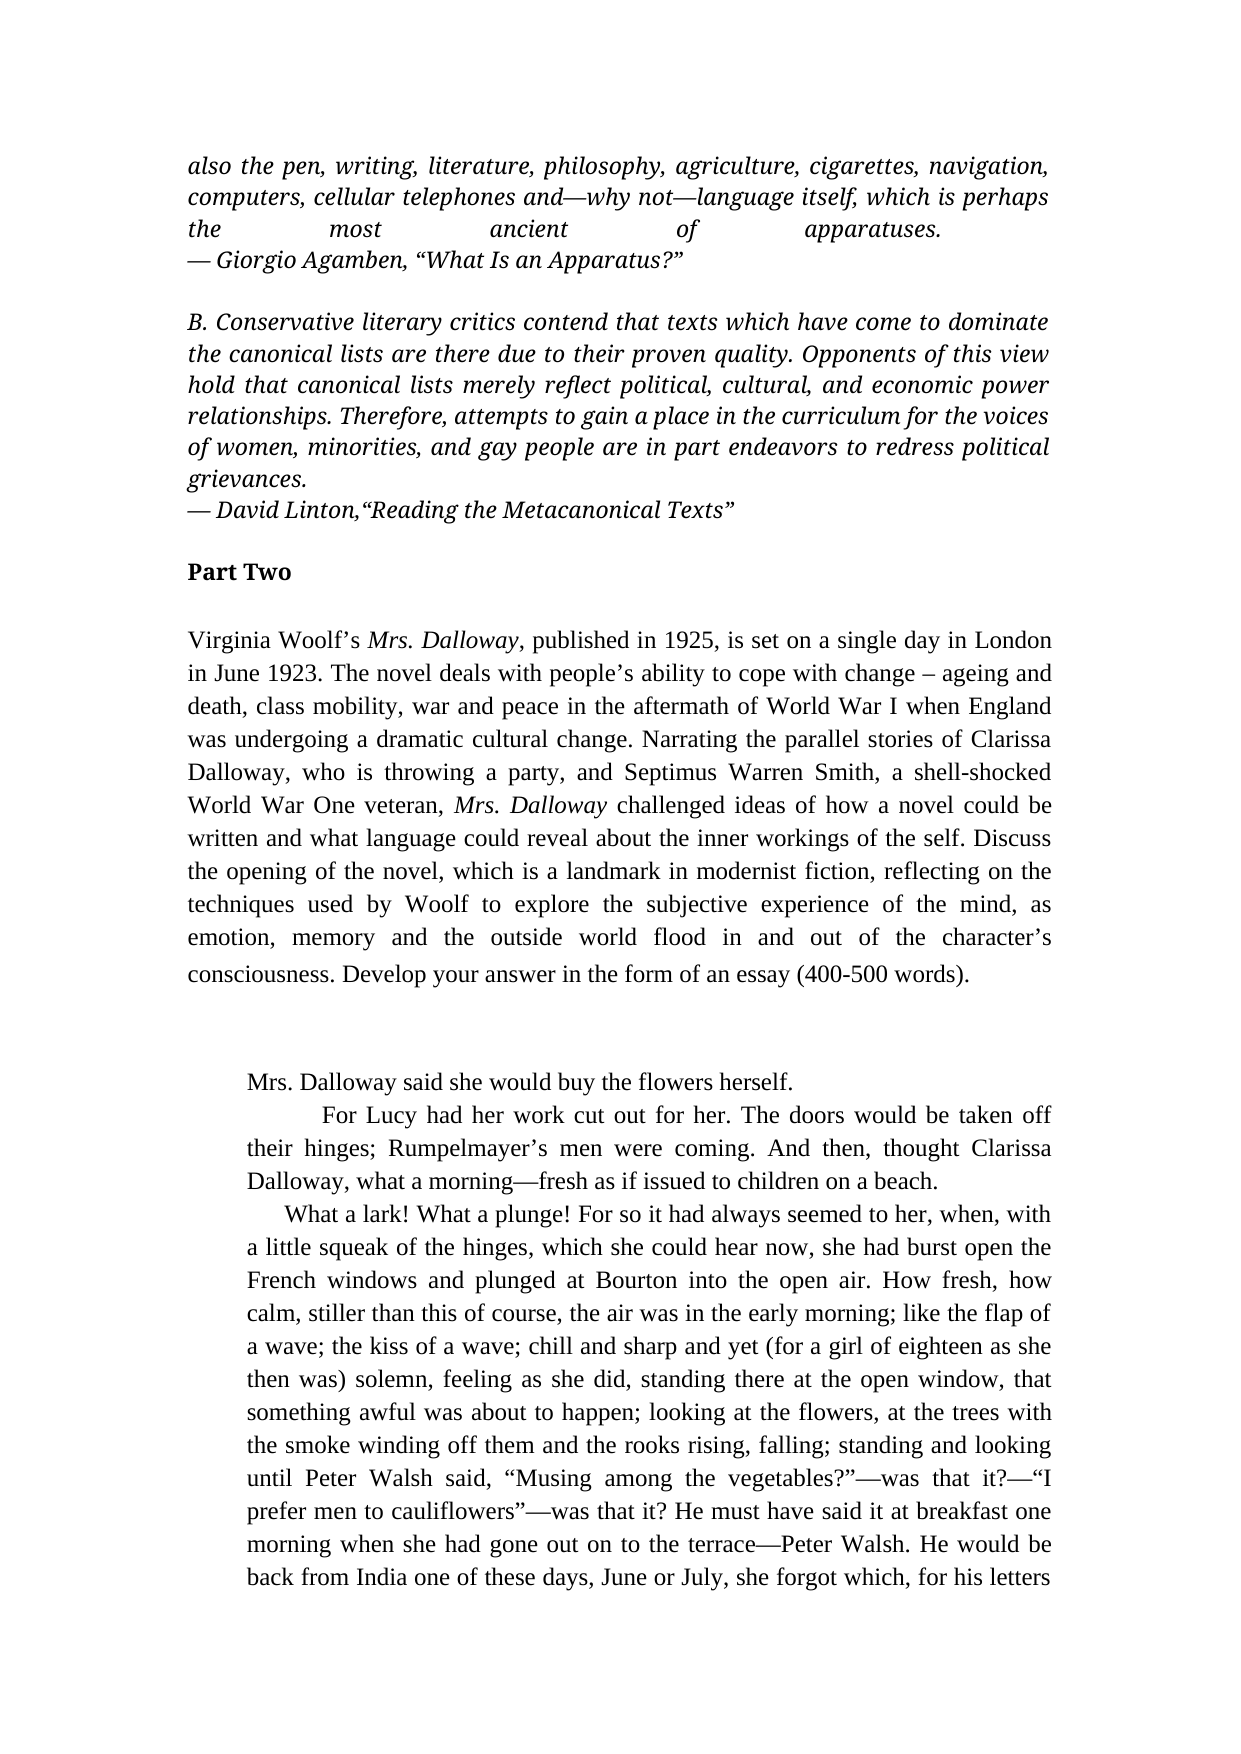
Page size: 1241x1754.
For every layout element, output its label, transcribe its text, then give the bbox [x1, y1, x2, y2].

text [247, 1199, 1053, 1591]
text — David Linton,“Reading the Metacanonical Texts” [187, 494, 1053, 525]
text B. Conservative literary critics contend that texts which have come to dominate the canonical lists are there due to their proven quality. Opponents of this view hold that canonical lists merely reflect political, cultural, and economic power relationships. Therefore, attempts to gain a place in the curriculum for the voices of women, minorities, and gay people are in part endeavors to redress political grievances. [187, 306, 1053, 494]
text Virginia Woolf’s Mrs. Dalloway, published in 1925, is set on a single day in London in June 1923. The novel deals with people’s ability to cope with change – ageing and death, class mobility, war and peace in the aftermath of World War I when England was undergoing a dramatic cultural change. Narrating the parallel stories of Clarissa Dalloway, who is throwing a party, and Septimus Warren Smith, a shell-shocked World War One veteran, Mrs. Dalloway challenged ideas of how a novel could be written and what language could reveal about the inner workings of the self. Discuss the opening of the novel, which is a landmark in modernist fiction, reflecting on the techniques used by Woolf to explore the subjective experience of the mind, as emotion, memory and the outside world flood in and out of the character’s consciousness. Develop your answer in the form of an essay (400-500 words). [187, 625, 1053, 989]
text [187, 150, 1053, 275]
text Mrs. Dalloway said she would buy the flowers herself. [247, 1067, 1053, 1096]
text For Lucy had her work cut out for her. The doors would be taken off their hinges; Rumpelmayer’s men were coming. And then, thought Clarissa Dalloway, what a morning—fresh as if issued to children on a beach. [247, 1100, 1053, 1194]
text Part Two [187, 556, 1053, 587]
